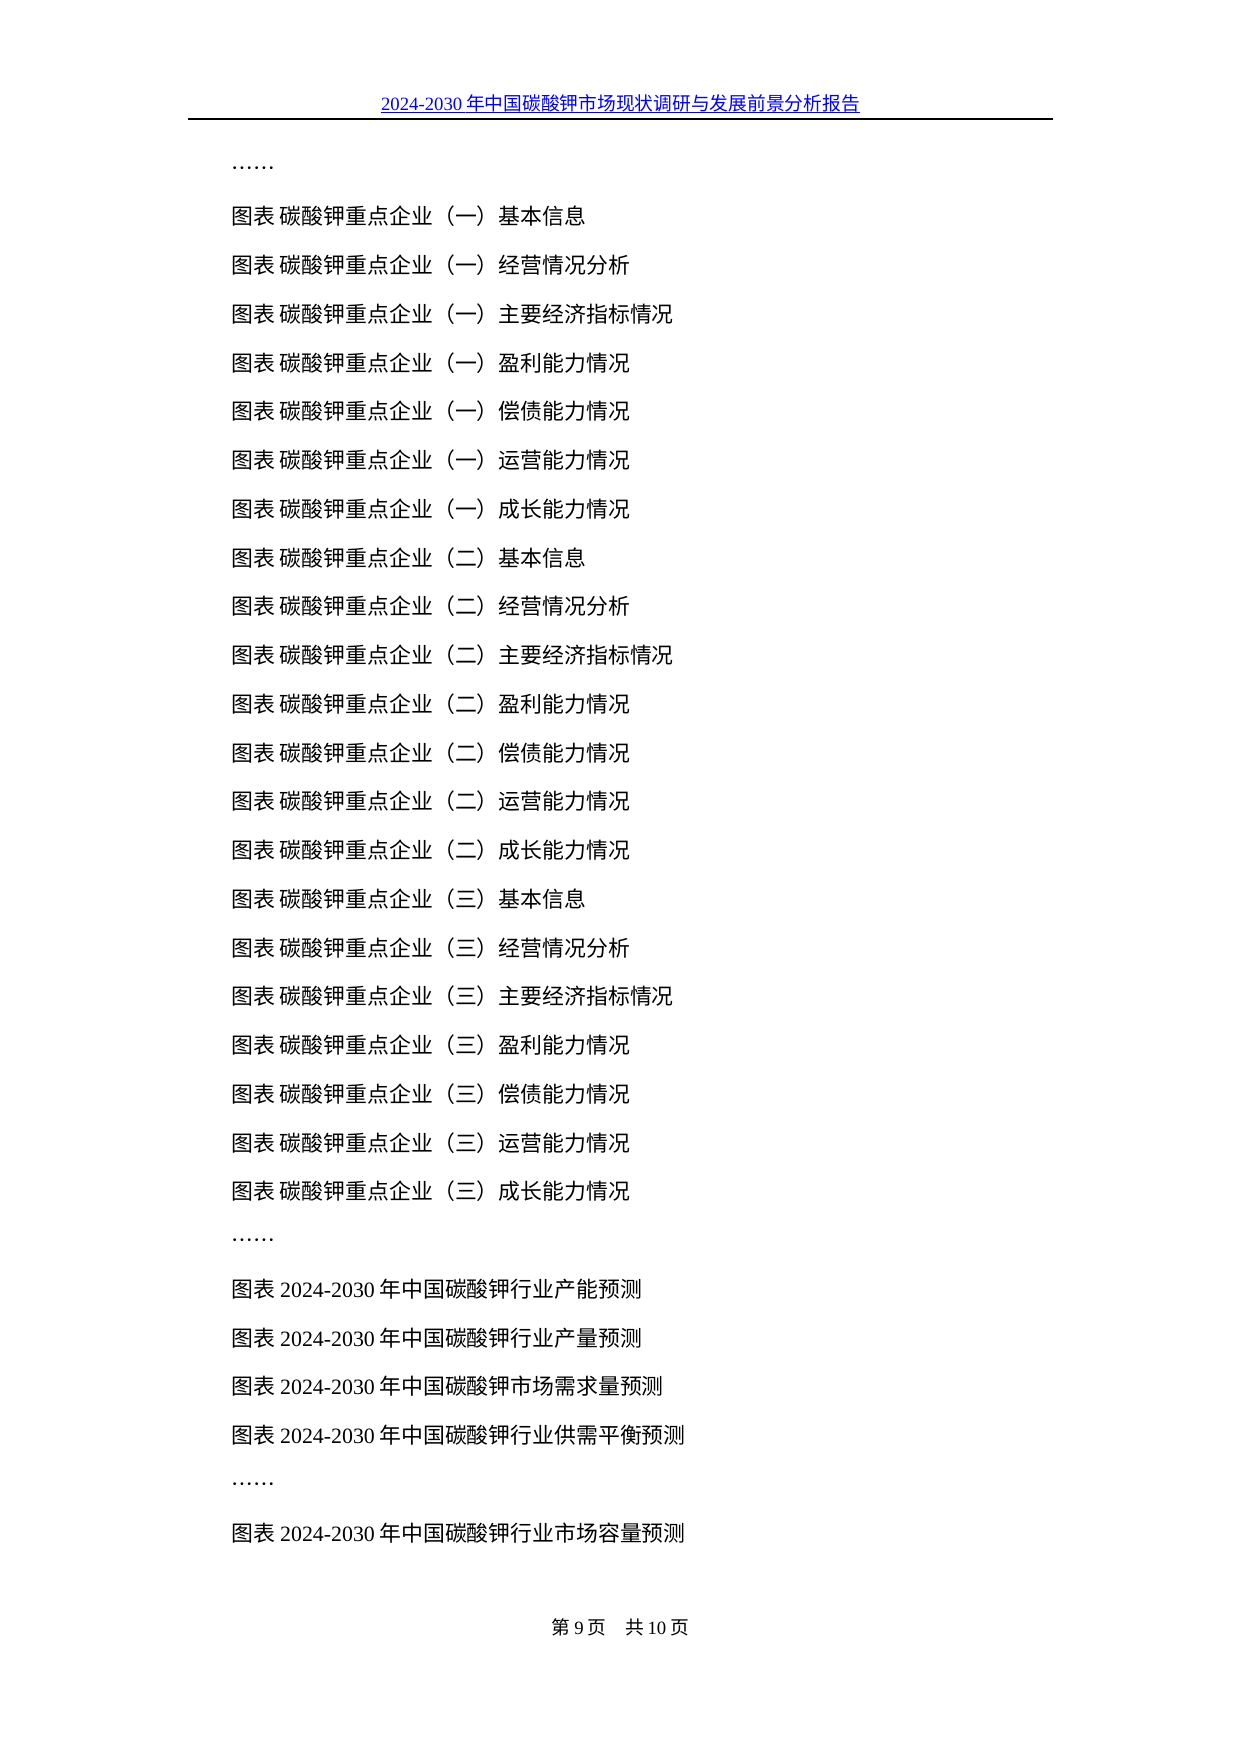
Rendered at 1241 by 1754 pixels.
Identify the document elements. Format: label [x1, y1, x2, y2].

text [187, 150, 1053, 1548]
